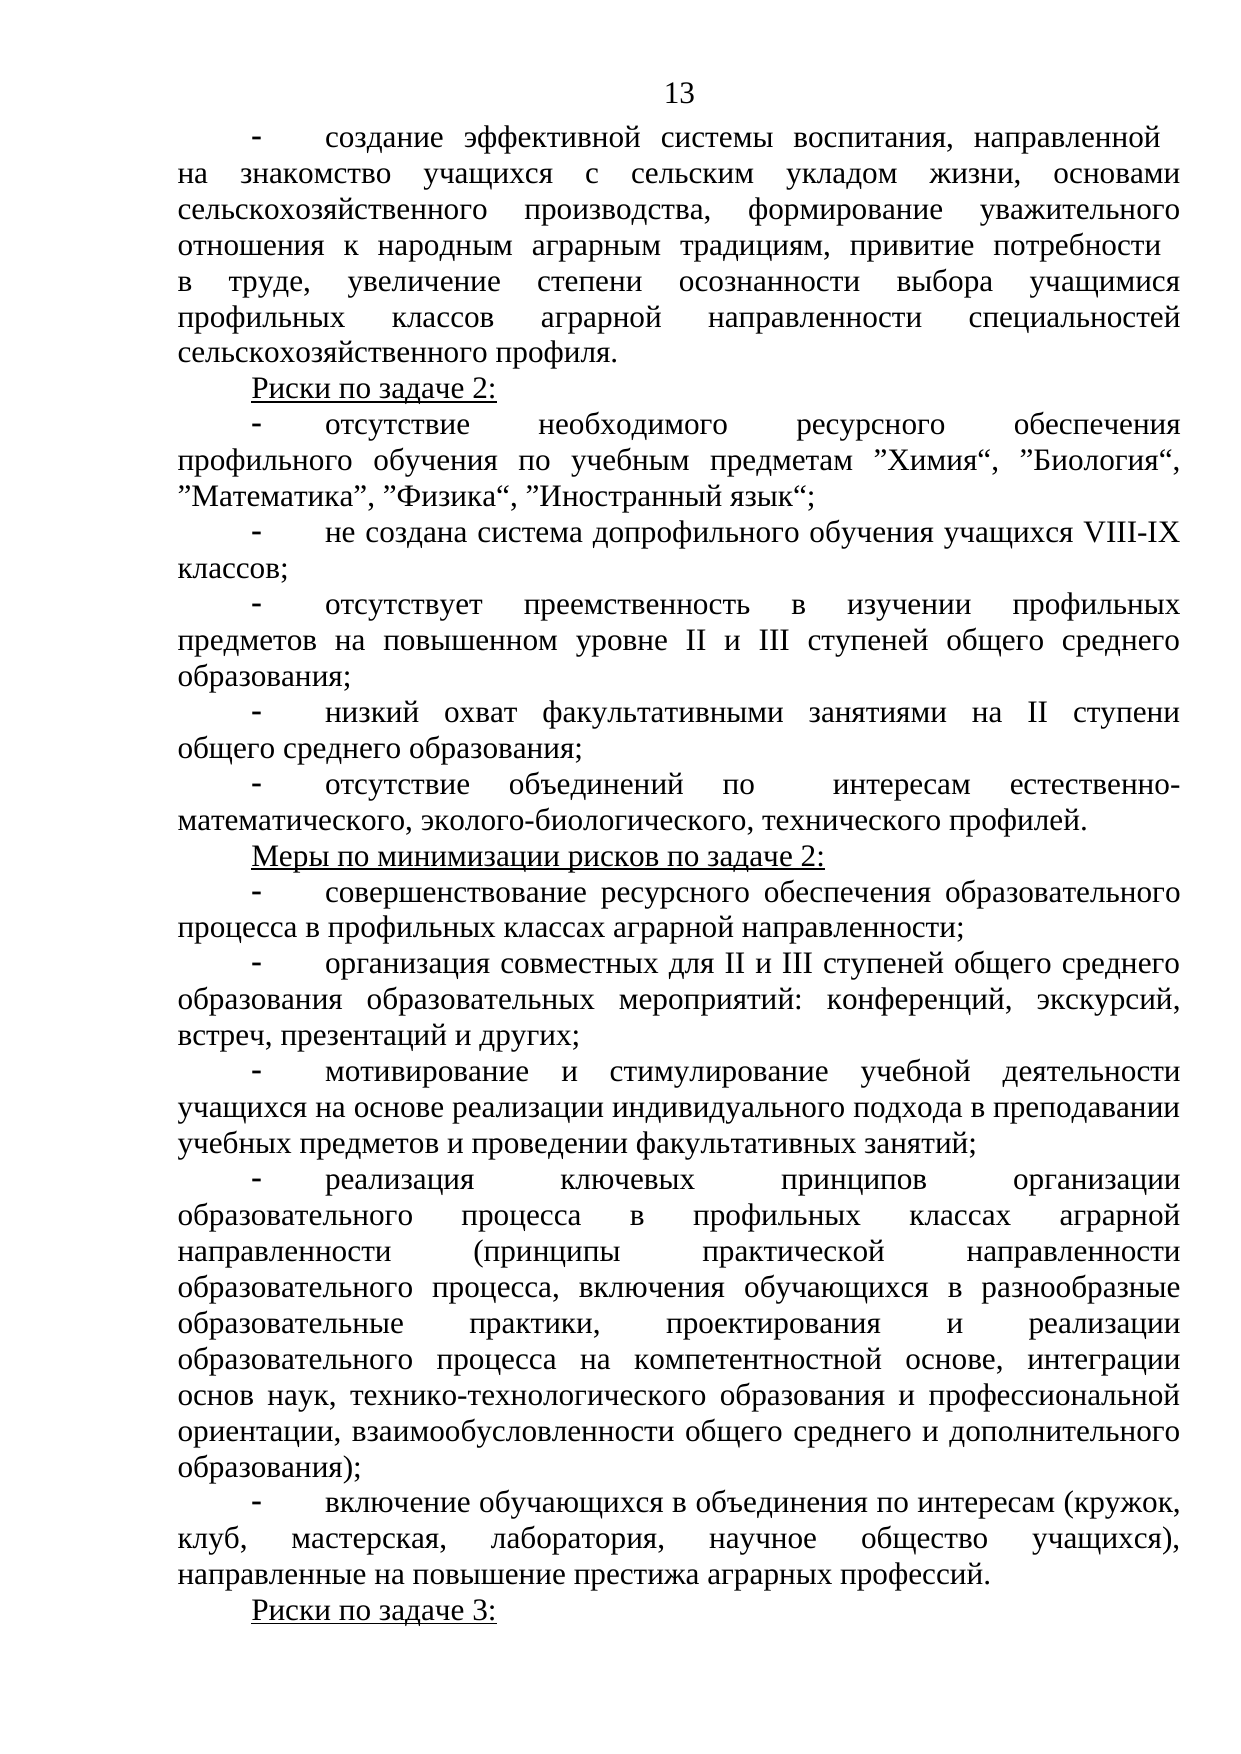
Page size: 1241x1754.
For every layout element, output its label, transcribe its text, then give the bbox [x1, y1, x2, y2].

text Риски по задаче 2: [177, 370, 1181, 406]
list отсутствие объединений по интересам естественно-математического, эколого-биологического, технического профилей. [177, 765, 1181, 837]
text Меры по минимизации рисков по задаче 2: [177, 837, 1181, 873]
text Риски по задаче 3: [177, 1592, 1181, 1627]
list отсутствие необходимого ресурсного обеспечения профильного обучения по учебным предметам ”Химия“, ”Биология“, ”Математика”, ”Физика“, ”Иностранный язык“; [177, 406, 1181, 513]
list совершенствование ресурсного обеспечения образовательного процесса в профильных классах аграрной направленности; [177, 873, 1181, 945]
list мотивирование и стимулирование учебной деятельности учащихся на основе реализации индивидуального подхода в преподавании учебных предметов и проведении факультативных занятий; [177, 1052, 1181, 1160]
list отсутствует преемственность в изучении профильных предметов на повышенном уровне II и III ступеней общего среднего образования; [177, 585, 1181, 693]
list не создана система допрофильного обучения учащихся VIII-IX классов; [177, 513, 1181, 585]
list включение обучающихся в объединения по интересам (кружок, клуб, мастерская, лаборатория, научное общество учащихся), направленные на повышение престижа аграрных профессий. [177, 1484, 1181, 1592]
list создание эффективной системы воспитания, направленной на знакомство учащихся с сельским укладом жизни, основами сельскохозяйственного производства, формирование уважительного отношения к народным аграрным традициям, привитие потребности в труде, увеличение степени осознанности выбора учащимися профильных классов аграрной направленности специальностей сельскохозяйственного профиля. [177, 118, 1181, 370]
list низкий охват факультативными занятиями на II ступени общего среднего образования; [177, 693, 1181, 765]
list организация совместных для II и III ступеней общего среднего образования образовательных мероприятий: конференций, экскурсий, встреч, презентаций и других; [177, 945, 1181, 1052]
list реализация ключевых принципов организации образовательного процесса в профильных классах аграрной направленности (принципы практической направленности образовательного процесса, включения обучающихся в разнообразные образовательные практики, проектирования и реализации образовательного процесса на компетентностной основе, интеграции основ наук, технико-технологического образования и профессиональной ориентации, взаимообусловленности общего среднего и дополнительного образования); [177, 1160, 1181, 1484]
